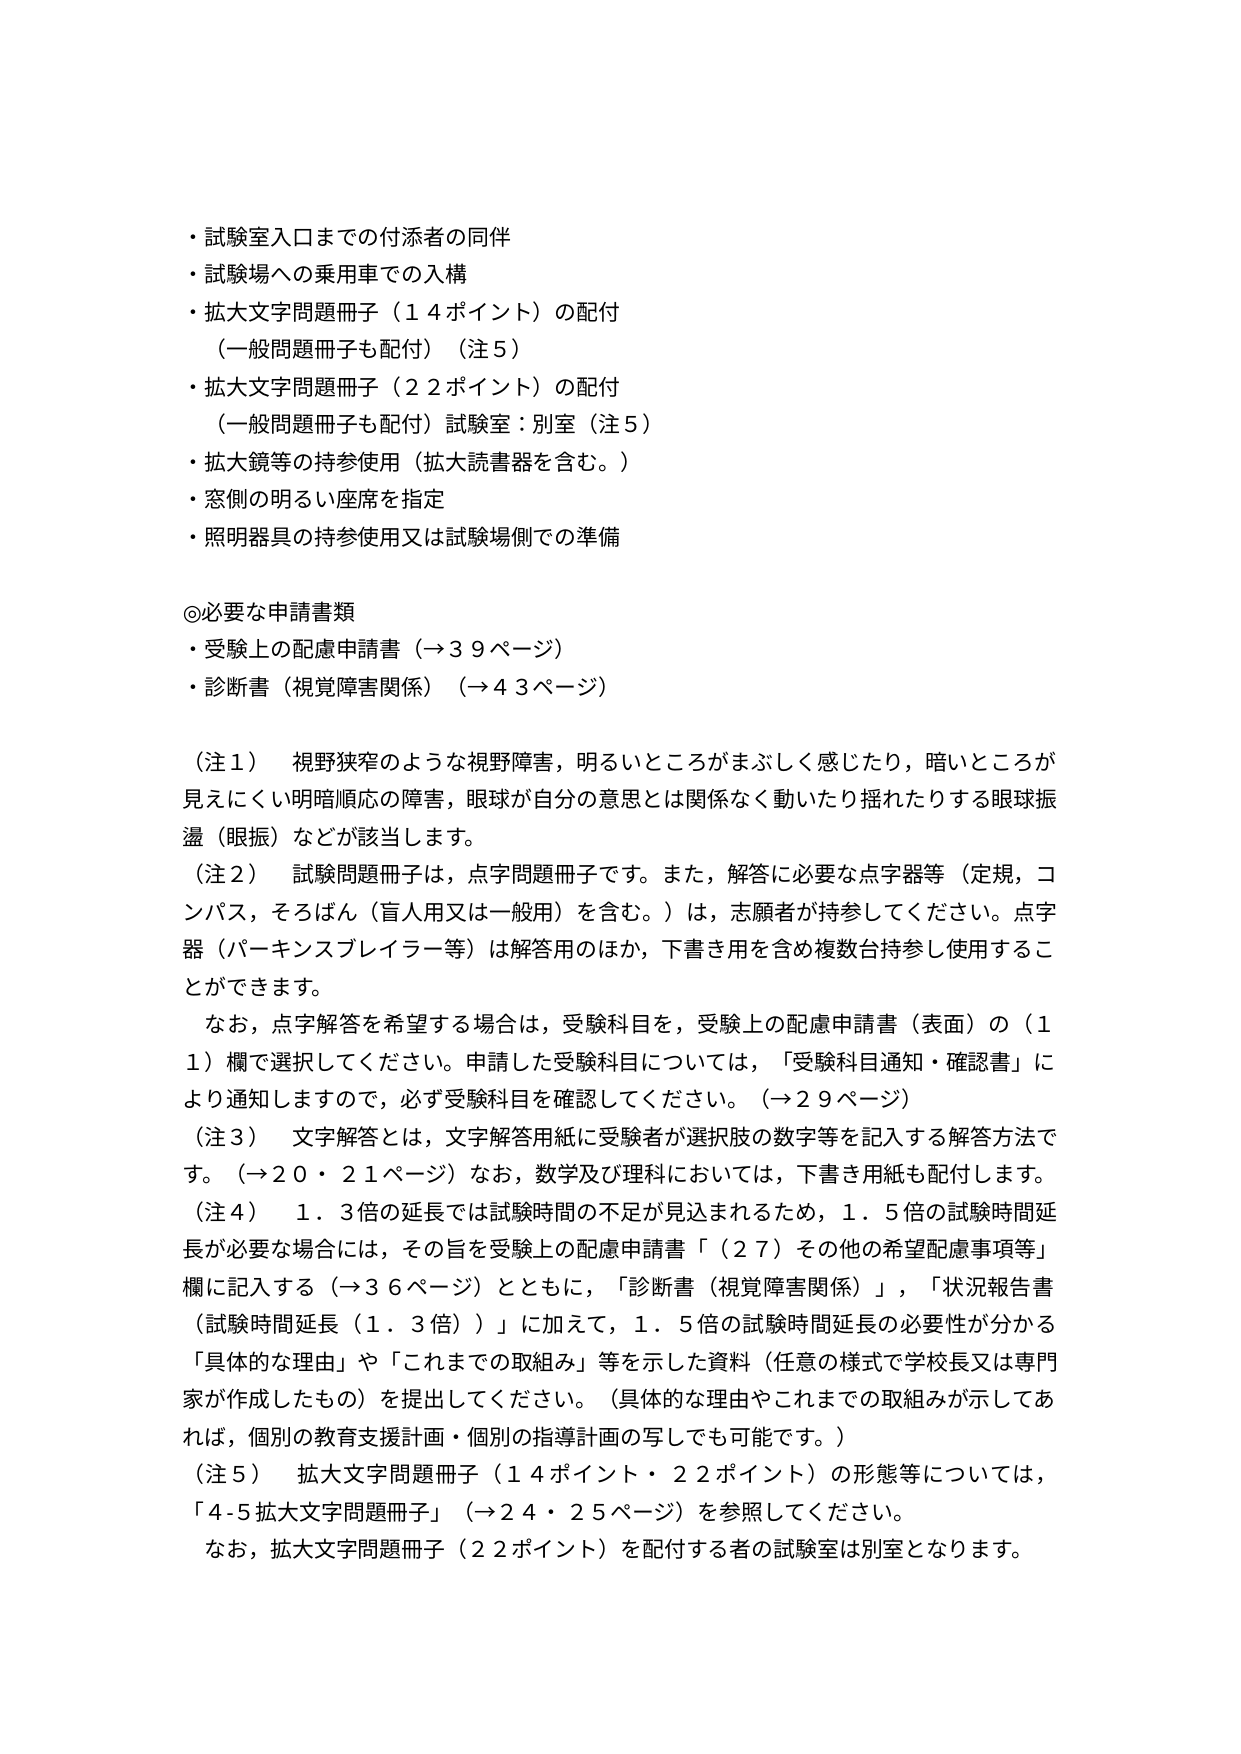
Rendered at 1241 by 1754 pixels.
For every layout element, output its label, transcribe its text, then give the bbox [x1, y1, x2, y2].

text ◎必要な申請書類 [183, 592, 1058, 629]
text ・試験場への乗用車での入構 [183, 254, 1058, 292]
text （一般問題冊子も配付）試験室：別室（注５） [183, 404, 1058, 442]
text （注１） 視野狭窄のような視野障害，明るいところがまぶしく感じたり，暗いところが見えにくい明暗順応の障害，眼球が自分の意思とは関係なく動いたり揺れたりする眼球振盪（眼振）などが該当します。 [183, 742, 1058, 854]
text なお，点字解答を希望する場合は，受験科目を，受験上の配慮申請書（表面）の（１１）欄で選択してください。申請した受験科目については，「受験科目通知・確認書」により通知しますので，必ず受験科目を確認してください。（→２９ページ） [183, 1004, 1058, 1117]
text （注４） １．３倍の延長では試験時間の不足が見込まれるため，１．５倍の試験時間延長が必要な場合には，その旨を受験上の配慮申請書「（２７）その他の希望配慮事項等」欄に記入する（→３６ページ）とともに，「診断書（視覚障害関係）」，「状況報告書（試験時間延長（１．３倍））」に加えて，１．５倍の試験時間延長の必要性が分かる「具体的な理由」や「これまでの取組み」等を示した資料（任意の様式で学校長又は専門家が作成したもの）を提出してください。（具体的な理由やこれまでの取組みが示してあれば，個別の教育支援計画・個別の指導計画の写しでも可能です。） [183, 1192, 1058, 1454]
text ・拡大文字問題冊子（１４ポイント）の配付 [183, 292, 1058, 329]
text ・試験室入口までの付添者の同伴 [183, 217, 1058, 254]
text （注３） 文字解答とは，文字解答用紙に受験者が選択肢の数字等を記入する解答方法です。（→２０・ ２１ページ）なお，数学及び理科においては，下書き用紙も配付します。 [183, 1117, 1058, 1192]
text ・診断書（視覚障害関係）（→４３ページ） [183, 667, 1058, 704]
text ・拡大鏡等の持参使用（拡大読書器を含む。） [183, 442, 1058, 479]
text なお，拡大文字問題冊子（２２ポイント）を配付する者の試験室は別室となります。 [183, 1529, 1058, 1567]
text （注２） 試験問題冊子は，点字問題冊子です。また，解答に必要な点字器等（定規，コンパス，そろばん（盲人用又は一般用）を含む。）は，志願者が持参してください。点字器（パーキンスブレイラー等）は解答用のほか，下書き用を含め複数台持参し使用することができます。 [183, 854, 1058, 1004]
text ・拡大文字問題冊子（２２ポイント）の配付 [183, 367, 1058, 404]
text ・受験上の配慮申請書（→３９ページ） [183, 629, 1058, 667]
text （注５） 拡大文字問題冊子（１４ポイント・ ２２ポイント）の形態等については，「４-５拡大文字問題冊子」（→２４・ ２５ページ）を参照してください。 [183, 1454, 1058, 1529]
text ・窓側の明るい座席を指定 [183, 479, 1058, 517]
text ・照明器具の持参使用又は試験場側での準備 [183, 517, 1058, 554]
text （一般問題冊子も配付）（注５） [183, 329, 1058, 367]
